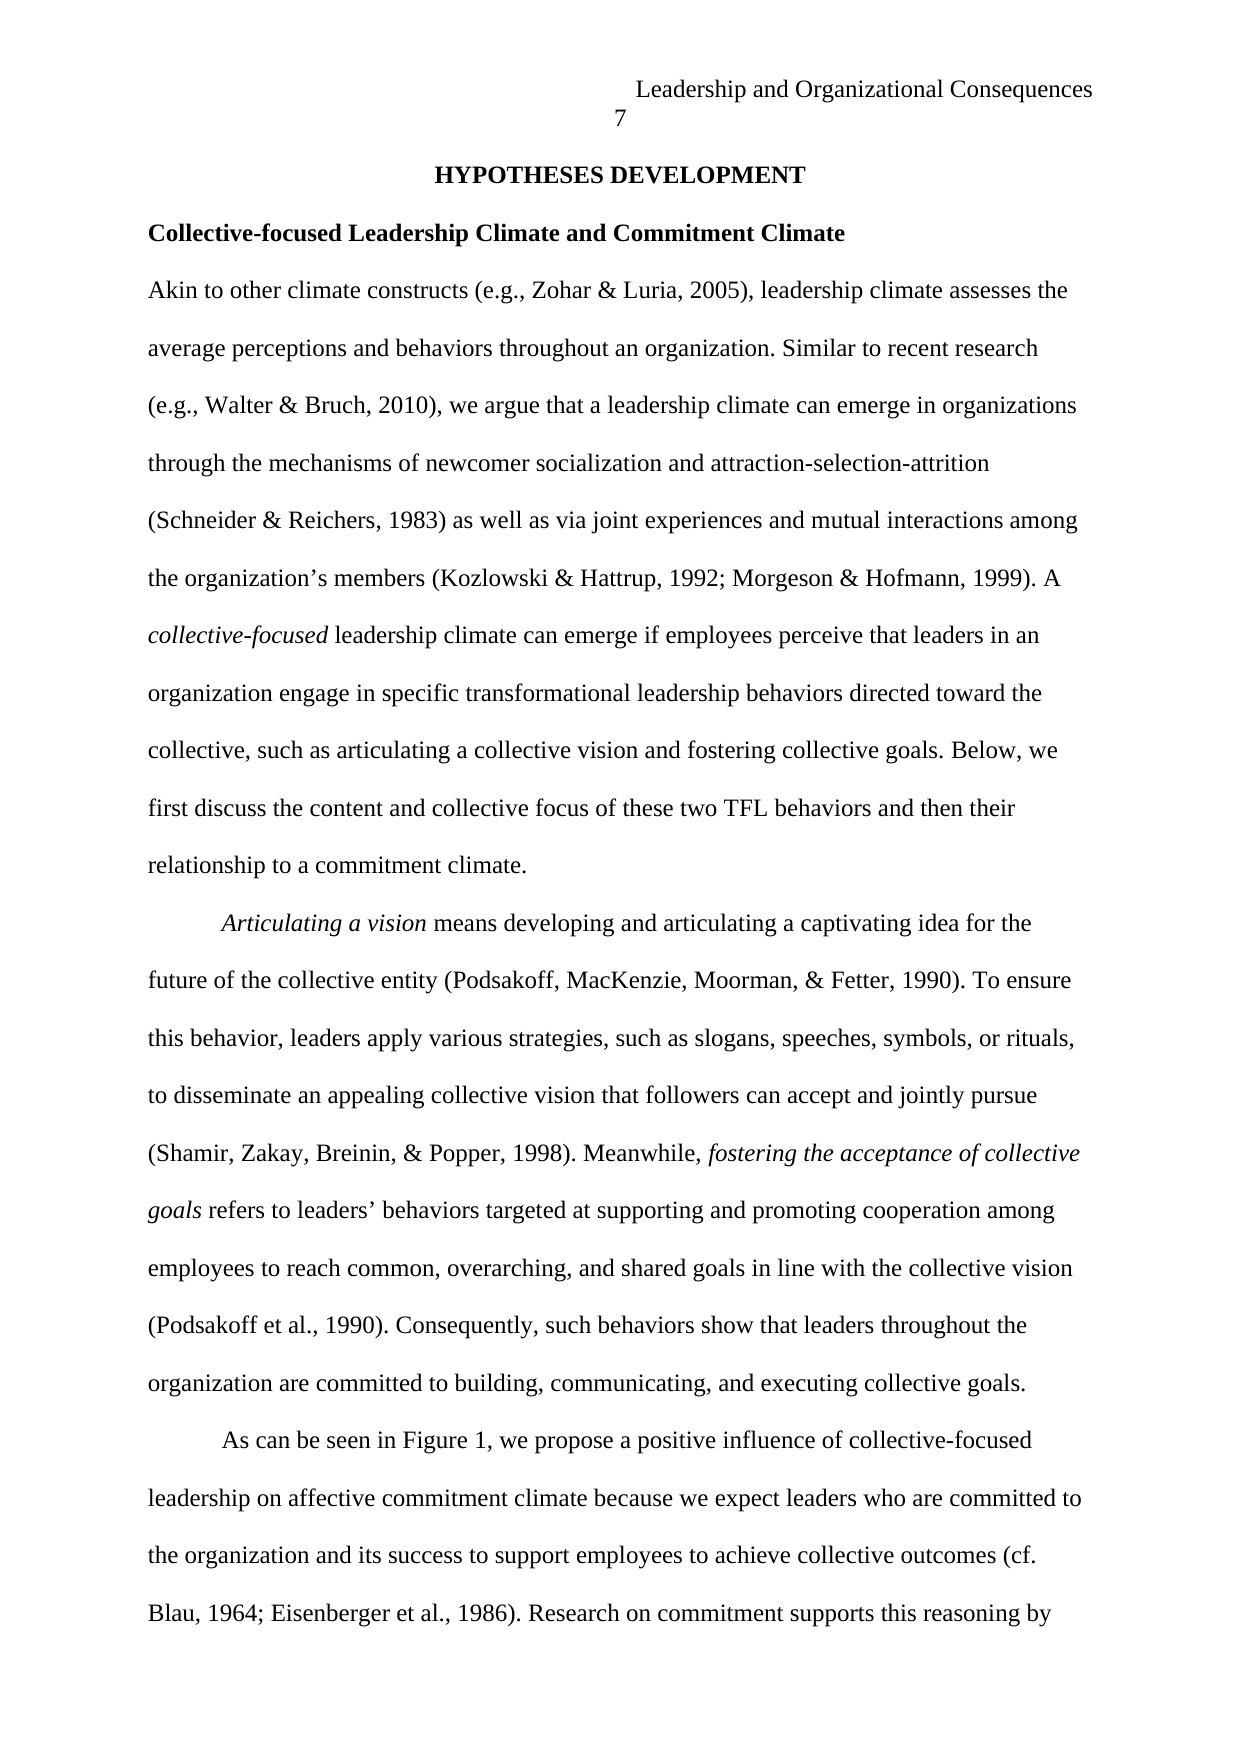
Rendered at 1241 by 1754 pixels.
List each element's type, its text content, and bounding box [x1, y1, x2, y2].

text Hypotheses Development [148, 160, 1092, 189]
text Akin to other climate constructs (e.g., Zohar & Luria, 2005), leadership climate assesses the average perceptions and behaviors throughout an organization. Similar to recent research (e.g., Walter & Bruch, 2010), we argue that a leadership climate can emerge in organizations through the mechanisms of newcomer socialization and attraction-selection-attrition (Schneider & Reichers, 1983) as well as via joint experiences and mutual interactions among the organization’s members (Kozlowski & Hattrup, 1992; Morgeson & Hofmann, 1999). A collective-focused leadership climate can emerge if employees perceive that leaders in an organization engage in specific transformational leadership behaviors directed toward the collective, such as articulating a collective vision and fostering collective goals. Below, we first discuss the content and collective focus of these two TFL behaviors and then their relationship to a commitment climate. [148, 275, 1092, 879]
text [148, 1425, 1092, 1626]
text Collective-focused Leadership Climate and Commitment Climate [148, 218, 1092, 246]
text Articulating a vision means developing and articulating a captivating idea for the future of the collective entity (Podsakoff, MacKenzie, Moorman, & Fetter, 1990). To ensure this behavior, leaders apply various strategies, such as slogans, speeches, symbols, or rituals, to disseminate an appealing collective vision that followers can accept and jointly pursue (Shamir, Zakay, Breinin, & Popper, 1998). Meanwhile, fostering the acceptance of collective goals refers to leaders’ behaviors targeted at supporting and promoting cooperation among employees to reach common, overarching, and shared goals in line with the collective vision (Podsakoff et al., 1990). Consequently, such behaviors show that leaders throughout the organization are committed to building, communicating, and executing collective goals. [148, 908, 1092, 1396]
